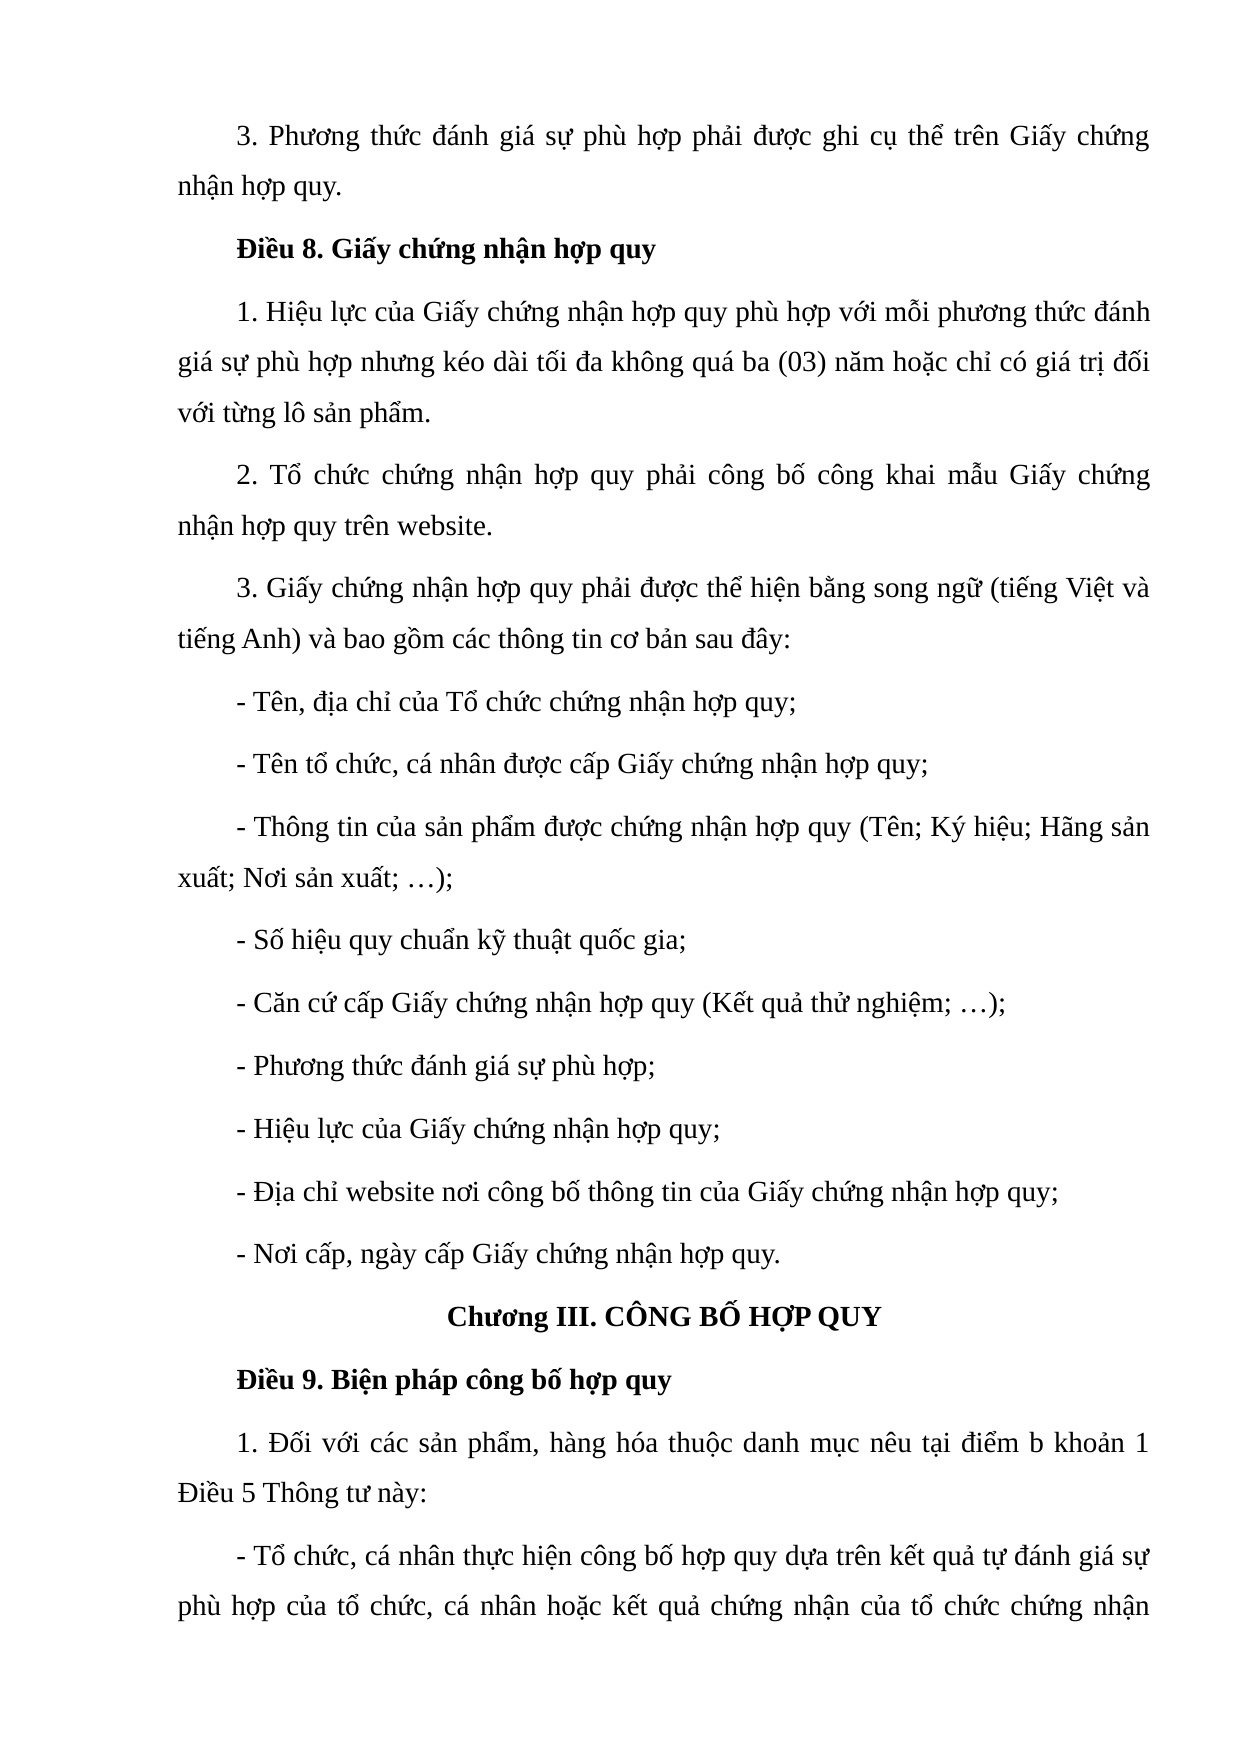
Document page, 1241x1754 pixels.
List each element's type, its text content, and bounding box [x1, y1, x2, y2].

text - Địa chỉ website nơi công bố thông tin của Giấy chứng nhận hợp quy; [177, 1174, 1152, 1207]
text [177, 1538, 1152, 1622]
text - Hiệu lực của Giấy chứng nhận hợp quy; [177, 1111, 1152, 1144]
text 1. Đối với các sản phẩm, hàng hóa thuộc danh mục nêu tại điểm b khoản 1 Điều 5 Thông tư này: [177, 1425, 1152, 1509]
text - Phương thức đánh giá sự phù hợp; [177, 1048, 1152, 1082]
text 1. Hiệu lực của Giấy chứng nhận hợp quy phù hợp với mỗi phương thức đánh giá sự phù hợp nhưng kéo dài tối đa không quá ba (03) năm hoặc chỉ có giá trị đối với từng lô sản phẩm. [177, 294, 1152, 428]
text 3. Giấy chứng nhận hợp quy phải được thể hiện bằng song ngữ (tiếng Việt và tiếng Anh) và bao gồm các thông tin cơ bản sau đây: [177, 571, 1152, 654]
text 3. Phương thức đánh giá sự phù hợp phải được ghi cụ thể trên Giấy chứng nhận hợp quy. [177, 118, 1152, 202]
text Điều 8. Giấy chứng nhận hợp quy [177, 231, 1152, 265]
text - Tên, địa chỉ của Tổ chức chứng nhận hợp quy; [177, 684, 1152, 717]
text Chương III. CÔNG BỐ HỢP QUY [177, 1299, 1152, 1333]
text 2. Tổ chức chứng nhận hợp quy phải công bố công khai mẫu Giấy chứng nhận hợp quy trên website. [177, 457, 1152, 541]
text - Tên tổ chức, cá nhân được cấp Giấy chứng nhận hợp quy; [177, 747, 1152, 780]
text Điều 9. Biện pháp công bố hợp quy [177, 1362, 1152, 1396]
text - Thông tin của sản phẩm được chứng nhận hợp quy (Tên; Ký hiệu; Hãng sản xuất; Nơi sản xuất; …); [177, 809, 1152, 893]
text - Căn cứ cấp Giấy chứng nhận hợp quy (Kết quả thử nghiệm; …); [177, 985, 1152, 1019]
text - Nơi cấp, ngày cấp Giấy chứng nhận hợp quy. [177, 1237, 1152, 1270]
text - Số hiệu quy chuẩn kỹ thuật quốc gia; [177, 922, 1152, 956]
